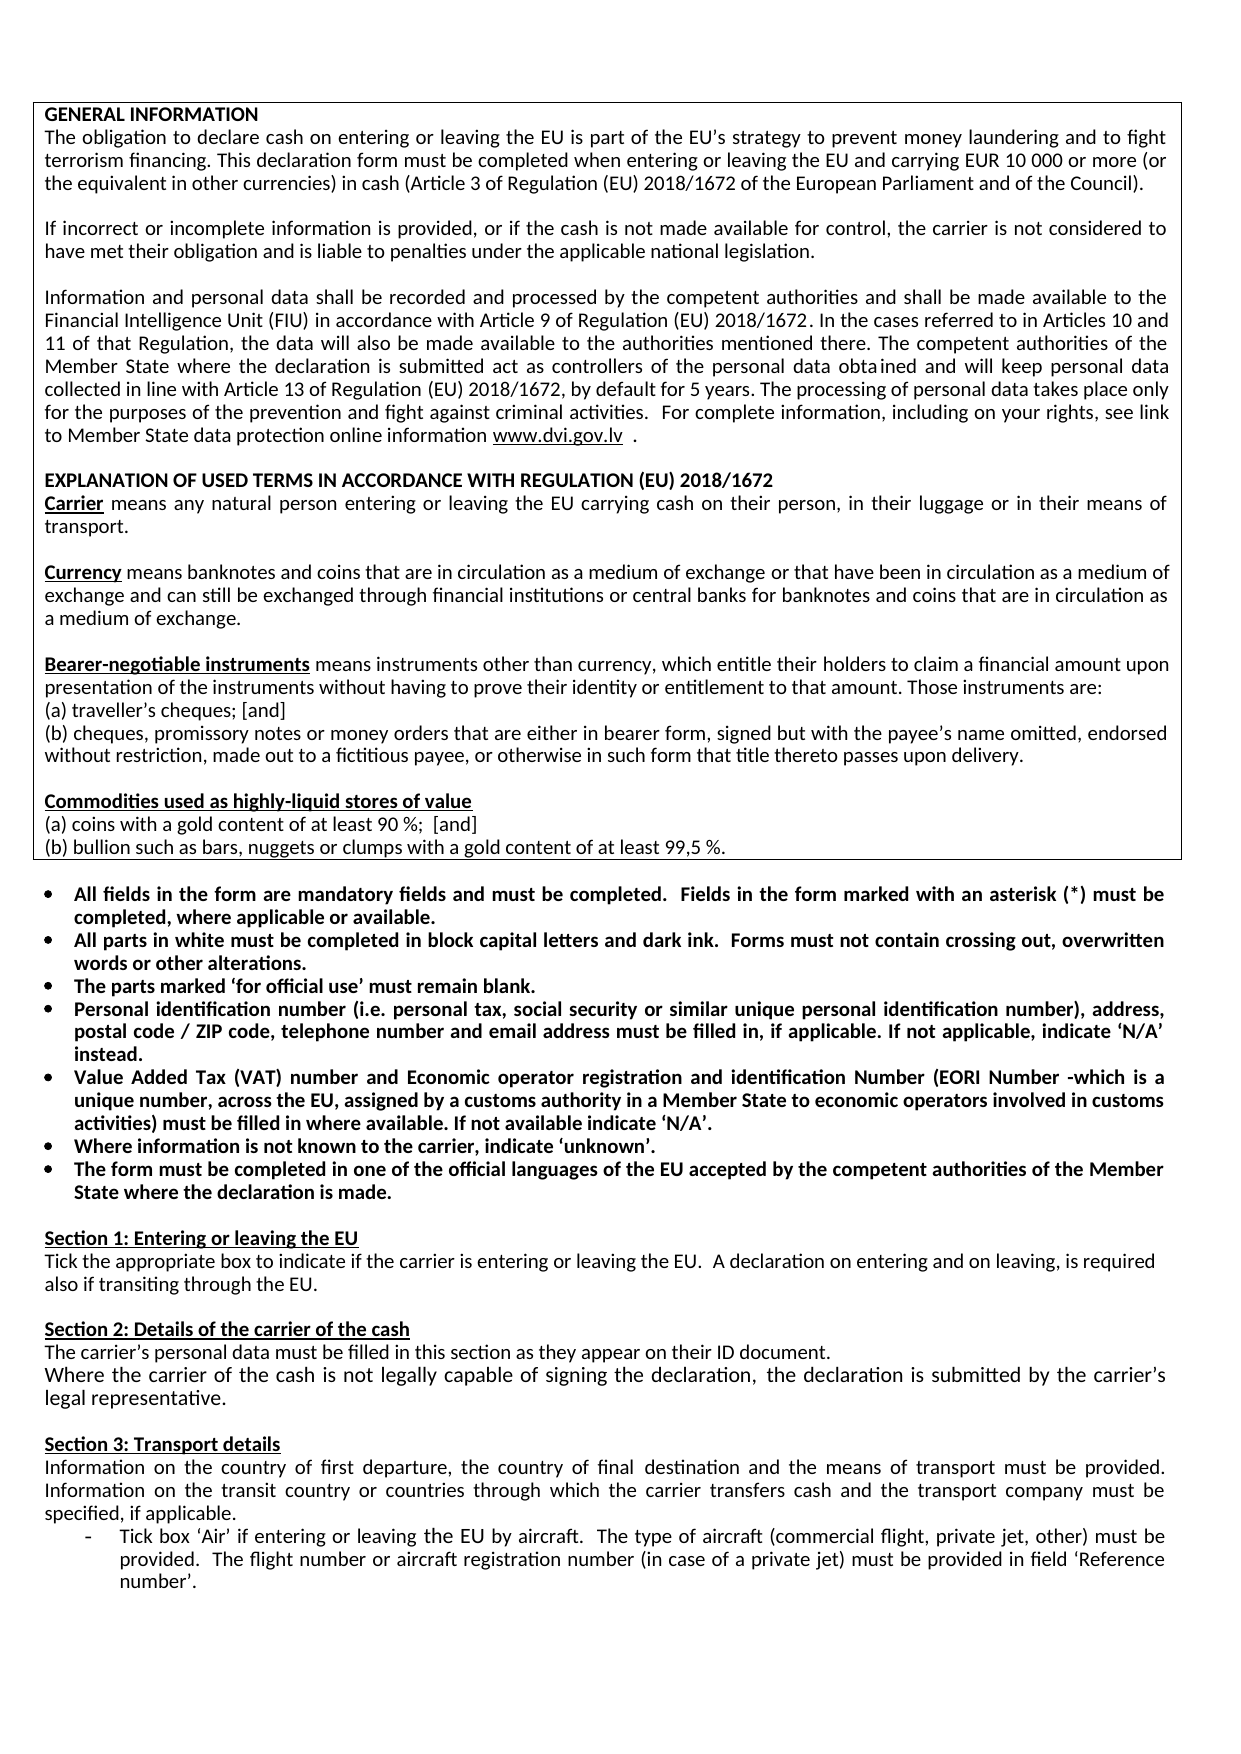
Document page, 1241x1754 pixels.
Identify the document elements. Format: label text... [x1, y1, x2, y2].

list All parts in white must be completed in block capital letters and dark ink. Forms must not contain crossing out, overwritten words or other alterations. [44, 929, 1167, 975]
text The carrier’s personal data must be filled in this section as they appear on their ID document. [44, 1341, 1167, 1364]
text Section 3: Transport details [44, 1433, 1167, 1456]
table_header GENERAL INFORMATION The obligation to declare cash on entering or leaving the EU is part of the EU’s strategy to prevent money laundering and to fight terrorism financing. This declaration form must be completed when entering or leaving the EU and carrying EUR 10 000 or more (or the equivalent in other currencies) in cash (Article 3 of Regulation (EU) 2018/1672 of the European Parliament and of the Council). If incorrect or incomplete information is provided, or if the cash is not made available for control, the carrier is not considered to have met their obligation and is liable to penalties under the applicable national legislation. Information and personal data shall be recorded and processed by the competent authorities and shall be made available to the Financial Intelligence Unit (FIU) in accordance with Article 9 of Regulation (EU) 2018/1672. In the cases referred to in Articles 10 and 11 of that Regulation, the data will also be made available to the authorities mentioned there. The competent authorities of the Member State where the declaration is submitted act as controllers of the personal data obtained and will keep personal data collected in line with Article 13 of Regulation (EU) 2018/1672, by default for 5 years. The processing of personal data takes place only for the purposes of the prevention and fight against criminal activities. For complete information, including on your rights, see link to Member State data protection online information www.dvi.gov.lv . EXPLANATION OF USED TERMS IN ACCORDANCE WITH REGULATION (EU) 2018/1672 Carrier means any natural person entering or leaving the EU carrying cash on their person, in their luggage or in their means of transport. Currency means banknotes and coins that are in circulation as a medium of exchange or that have been in circulation as a medium of exchange and can still be exchanged through financial institutions or central banks for banknotes and coins that are in circulation as a medium of exchange. Bearer-negotiable instruments means instruments other than currency, which entitle their holders to claim a financial amount upon presentation of the instruments without having to prove their identity or entitlement to that amount. Those instruments are: (a) traveller’s cheques; [and] (b) cheques, promissory notes or money orders that are either in bearer form, signed but with the payee’s name omitted, endorsed without restriction, made out to a fictitious payee, or otherwise in such form that title thereto passes upon delivery. Commodities used as highly-liquid stores of value (a) coins with a gold content of at least 90 %; [and] (b) bullion such as bars, nuggets or clumps with a gold content of at least 99,5 %. [34, 103, 1181, 859]
text Information on the country of first departure, the country of final destination and the means of transport must be provided. Information on the transit country or countries through which the carrier transfers cash and the transport company must be specified, if applicable. [44, 1456, 1167, 1525]
text Where the carrier of the cash is not legally capable of signing the declaration, the declaration is submitted by the carrier’s legal representative. [44, 1364, 1167, 1410]
list The parts marked ‘for official use’ must remain blank. [44, 975, 1167, 998]
list All fields in the form are mandatory fields and must be completed. Fields in the form marked with an asterisk (*) must be completed, where applicable or available. [44, 883, 1167, 929]
list Value Added Tax (VAT) number and Economic operator registration and identification Number (EORI Number -which is a unique number, across the EU, assigned by a customs authority in a Member State to economic operators involved in customs activities) must be filled in where available. If not available indicate ‘N/A’. [44, 1066, 1167, 1135]
text Section 1: Entering or leaving the EU [44, 1227, 1167, 1250]
list Where information is not known to the carrier, indicate ‘unknown’. [44, 1135, 1167, 1158]
text Section 2: Details of the carrier of the cash [44, 1318, 1167, 1341]
text Tick the appropriate box to indicate if the carrier is entering or leaving the EU. A declaration on entering and on leaving, is required also if transiting through the EU. [44, 1250, 1167, 1296]
list Personal identification number (i.e. personal tax, social security or similar unique personal identification number), address, postal code / ZIP code, telephone number and email address must be filled in, if applicable. If not applicable, indicate ‘N/A’ instead. [44, 998, 1167, 1066]
list Tick box ‘Air’ if entering or leaving the EU by aircraft. The type of aircraft (commercial flight, private jet, other) must be provided. The flight number or aircraft registration number (in case of a private jet) must be provided in field ‘Reference number’. [82, 1525, 1167, 1593]
list The form must be completed in one of the official languages of the EU accepted by the competent authorities of the Member State where the declaration is made. [44, 1158, 1167, 1204]
